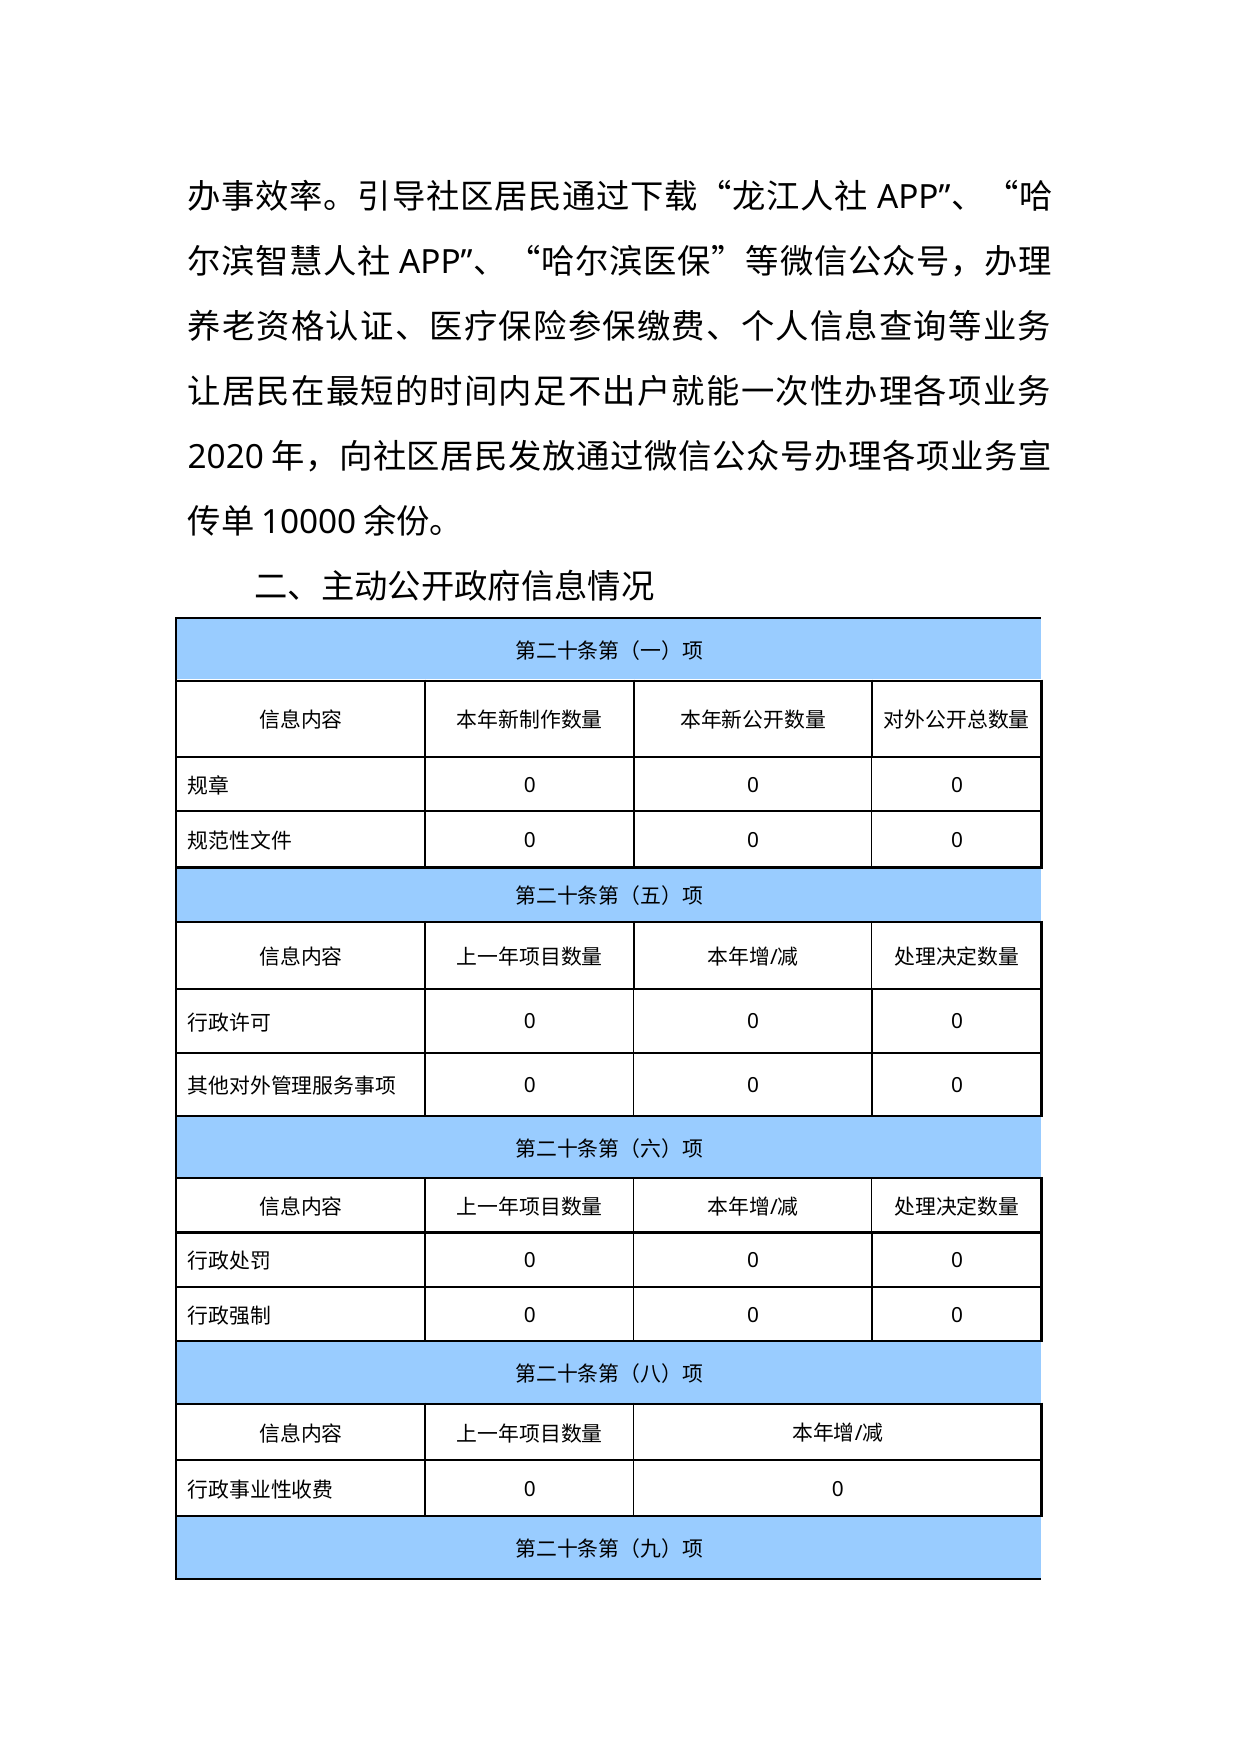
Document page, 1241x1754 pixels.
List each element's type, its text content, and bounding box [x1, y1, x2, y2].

table_cell 0 [635, 812, 871, 866]
table_cell 0 [426, 1461, 633, 1515]
table_cell 0 [426, 1234, 633, 1286]
table_cell 信息内容 [177, 1405, 424, 1459]
table_cell 本年增/减 [635, 923, 871, 988]
table_header 第二十条第（一）项 [177, 619, 1041, 679]
table_cell 0 [873, 1288, 1040, 1340]
table_cell 第二十条第（五）项 [177, 869, 1041, 921]
table_cell 0 [872, 812, 1040, 866]
table_cell 0 [634, 1054, 871, 1114]
table_cell 本年增/减 [634, 1179, 871, 1231]
table_cell 0 [426, 990, 633, 1052]
table_cell 信息内容 [177, 1179, 424, 1231]
text 二、主动公开政府信息情况 [187, 552, 1053, 617]
table_cell 信息内容 [177, 682, 424, 756]
table_cell 0 [426, 812, 633, 866]
table_cell 0 [635, 758, 871, 810]
table_cell 对外公开总数量 [873, 682, 1040, 756]
table_cell 信息内容 [177, 923, 424, 988]
table_cell 规范性文件 [177, 812, 424, 866]
table_cell 0 [634, 1288, 871, 1340]
table_cell 行政处罚 [177, 1234, 424, 1286]
table_cell 0 [873, 1234, 1040, 1286]
table_cell 0 [634, 990, 871, 1052]
table_cell 0 [873, 990, 1040, 1052]
table_cell 0 [426, 758, 633, 810]
table_cell 本年新公开数量 [635, 682, 871, 756]
table_cell 第二十条第（六）项 [177, 1117, 1041, 1177]
table_cell 0 [634, 1234, 871, 1286]
table_cell 0 [426, 1288, 633, 1340]
table_cell 处理决定数量 [872, 1179, 1040, 1231]
table_cell 0 [873, 1054, 1040, 1114]
table_cell 其他对外管理服务事项 [177, 1054, 424, 1114]
table_cell 上一年项目数量 [426, 1179, 633, 1231]
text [187, 162, 1053, 552]
table_cell 0 [426, 1054, 633, 1114]
table_cell 本年增/减 [634, 1405, 1040, 1459]
table_cell 0 [634, 1461, 1040, 1515]
table_cell 第二十条第（九）项 [177, 1517, 1041, 1578]
table_cell 行政许可 [177, 990, 424, 1052]
table_cell 本年新制作数量 [426, 682, 633, 756]
table_cell 上一年项目数量 [426, 923, 633, 988]
table_cell 行政强制 [177, 1288, 424, 1340]
table_cell 规章 [177, 758, 424, 810]
table_cell 第二十条第（八）项 [177, 1342, 1041, 1403]
table_cell 处理决定数量 [872, 923, 1040, 988]
table_cell 0 [872, 758, 1040, 810]
table_cell 上一年项目数量 [426, 1405, 633, 1459]
table_cell 行政事业性收费 [177, 1461, 424, 1515]
